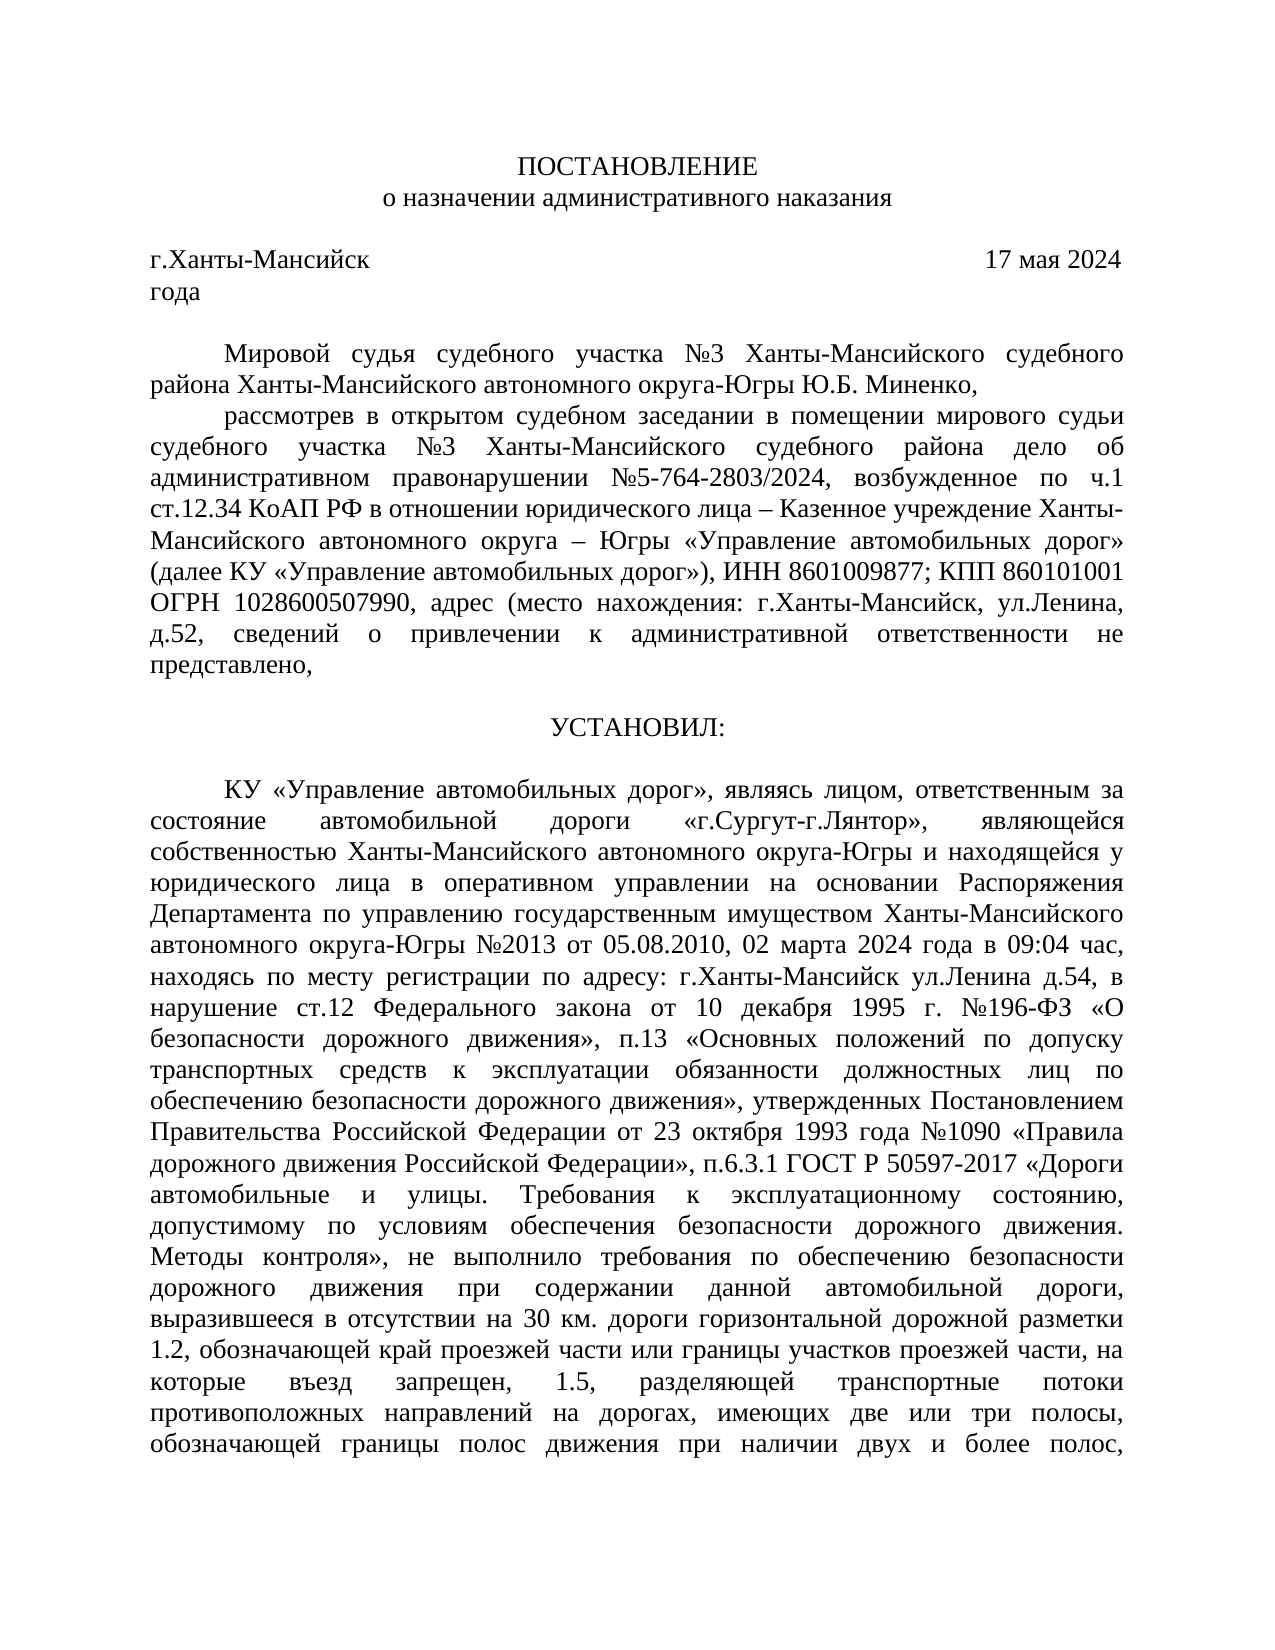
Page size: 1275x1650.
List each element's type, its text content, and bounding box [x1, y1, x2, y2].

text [150, 773, 1125, 1458]
text о назначении административного наказания [150, 181, 1125, 212]
text рассмотрев в открытом судебном заседании в помещении мирового судьи судебного участка №3 Ханты-Мансийского судебного района дело об административном правонарушении №5-764-2803/2024, возбужденное по ч.1 ст.12.34 КоАП РФ в отношении юридического лица – Казенное учреждение Ханты-Мансийского автономного округа – Югры «Управление автомобильных дорог» (далее КУ «Управление автомобильных дорог»), ИНН 8601009877; КПП 860101001 ОГРН 1028600507990, адрес (место нахождения: г.Ханты-Мансийск, ул.Ленина, д.52, сведений о привлечении к административной ответственности не представлено, [150, 399, 1125, 679]
text г.Ханты-Мансийск 17 мая 2024 года [150, 243, 1125, 306]
text Мировой судья судебного участка №3 Ханты-Мансийского судебного района Ханты-Мансийского автономного округа-Югры Ю.Б. Миненко, [150, 337, 1125, 399]
text УСТАНОВИЛ: [150, 711, 1125, 742]
text ПОСТАНОВЛЕНИЕ [150, 150, 1125, 181]
